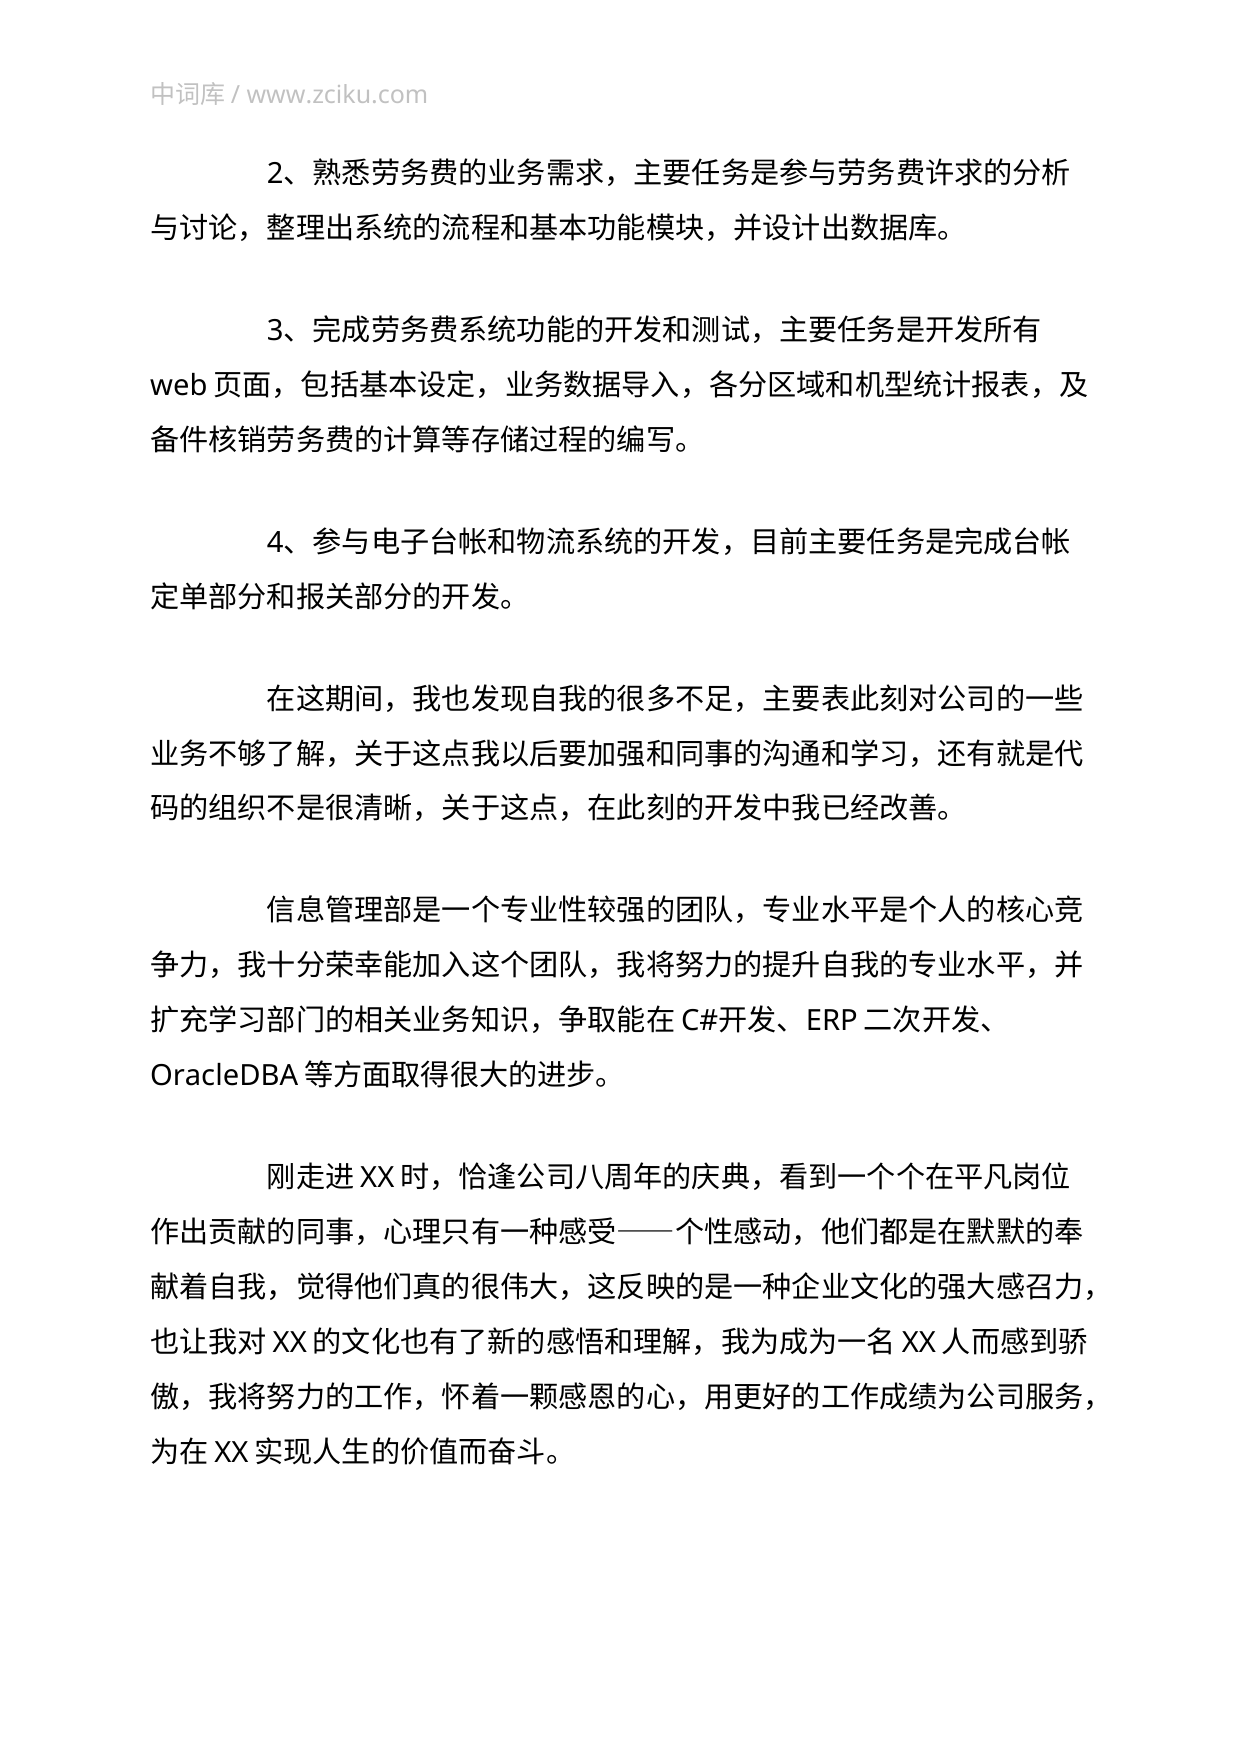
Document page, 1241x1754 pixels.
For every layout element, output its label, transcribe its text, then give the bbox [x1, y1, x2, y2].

text 刚走进XX时，恰逢公司八周年的庆典，看到一个个在平凡岗位作出贡献的同事，心理只有一种感受——个性感动，他们都是在默默的奉献着自我，觉得他们真的很伟大，这反映的是一种企业文化的强大感召力，也让我对XX的文化也有了新的感悟和理解，我为成为一名XX人而感到骄傲，我将努力的工作，怀着一颗感恩的心，用更好的工作成绩为公司服务，为在XX实现人生的价值而奋斗。 [150, 1154, 1090, 1471]
text 在这期间，我也发现自我的很多不足，主要表此刻对公司的一些业务不够了解，关于这点我以后要加强和同事的沟通和学习，还有就是代码的组织不是很清晰，关于这点，在此刻的开发中我已经改善。 [150, 675, 1090, 827]
text 2、熟悉劳务费的业务需求，主要任务是参与劳务费许求的分析与讨论，整理出系统的流程和基本功能模块，并设计出数据库。 [150, 150, 1090, 247]
text 3、完成劳务费系统功能的开发和测试，主要任务是开发所有web页面，包括基本设定，业务数据导入，各分区域和机型统计报表，及备件核销劳务费的计算等存储过程的编写。 [150, 307, 1090, 459]
text 4、参与电子台帐和物流系统的开发，目前主要任务是完成台帐定单部分和报关部分的开发。 [150, 518, 1090, 616]
text 信息管理部是一个专业性较强的团队，专业水平是个人的核心竞争力，我十分荣幸能加入这个团队，我将努力的提升自我的专业水平，并扩充学习部门的相关业务知识，争取能在C#开发、ERP二次开发、OracleDBA等方面取得很大的进步。 [150, 887, 1090, 1094]
